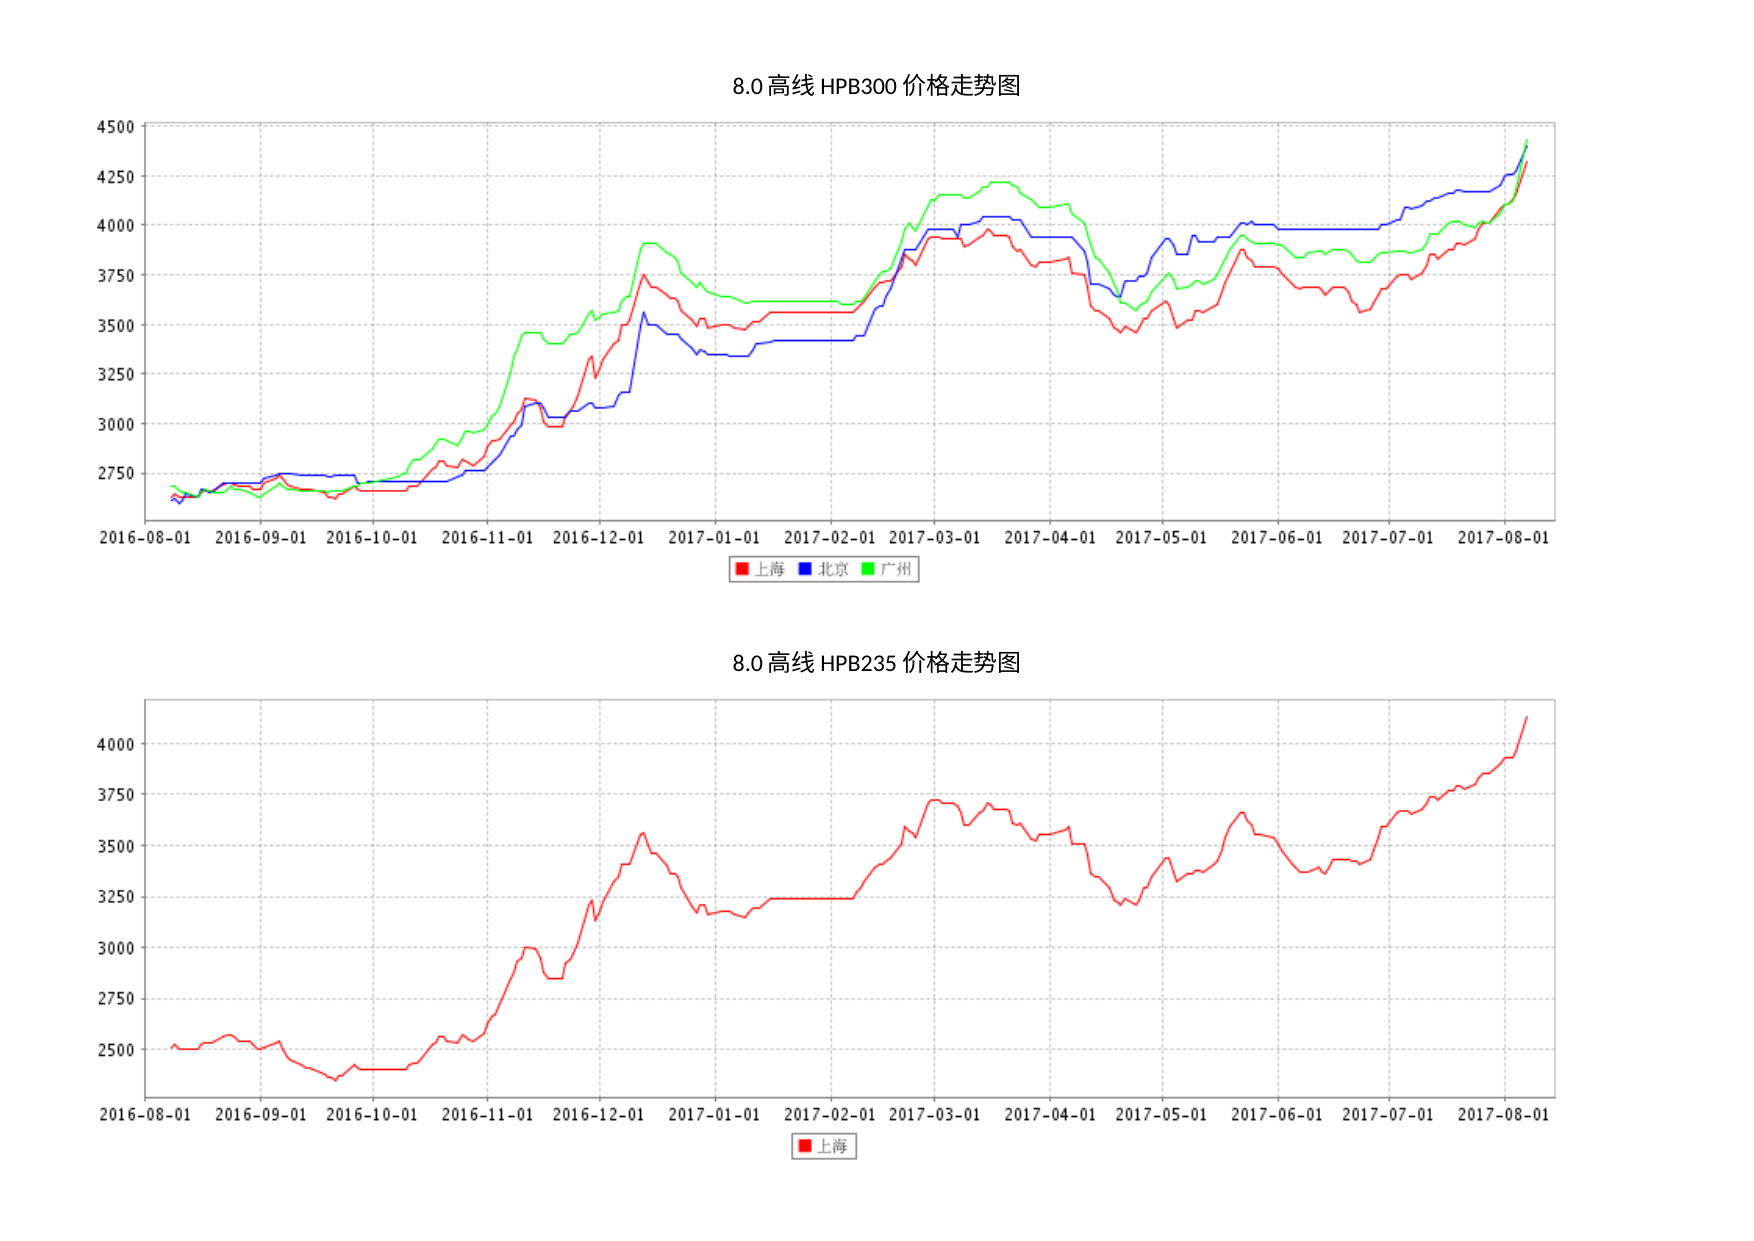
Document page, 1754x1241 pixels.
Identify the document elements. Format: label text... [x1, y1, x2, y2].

text 8.0高线HPB235价格走势图 [83, 629, 1671, 694]
picture [82, 116, 1567, 586]
picture [82, 693, 1567, 1163]
text 8.0高线HPB300价格走势图 [83, 51, 1671, 116]
